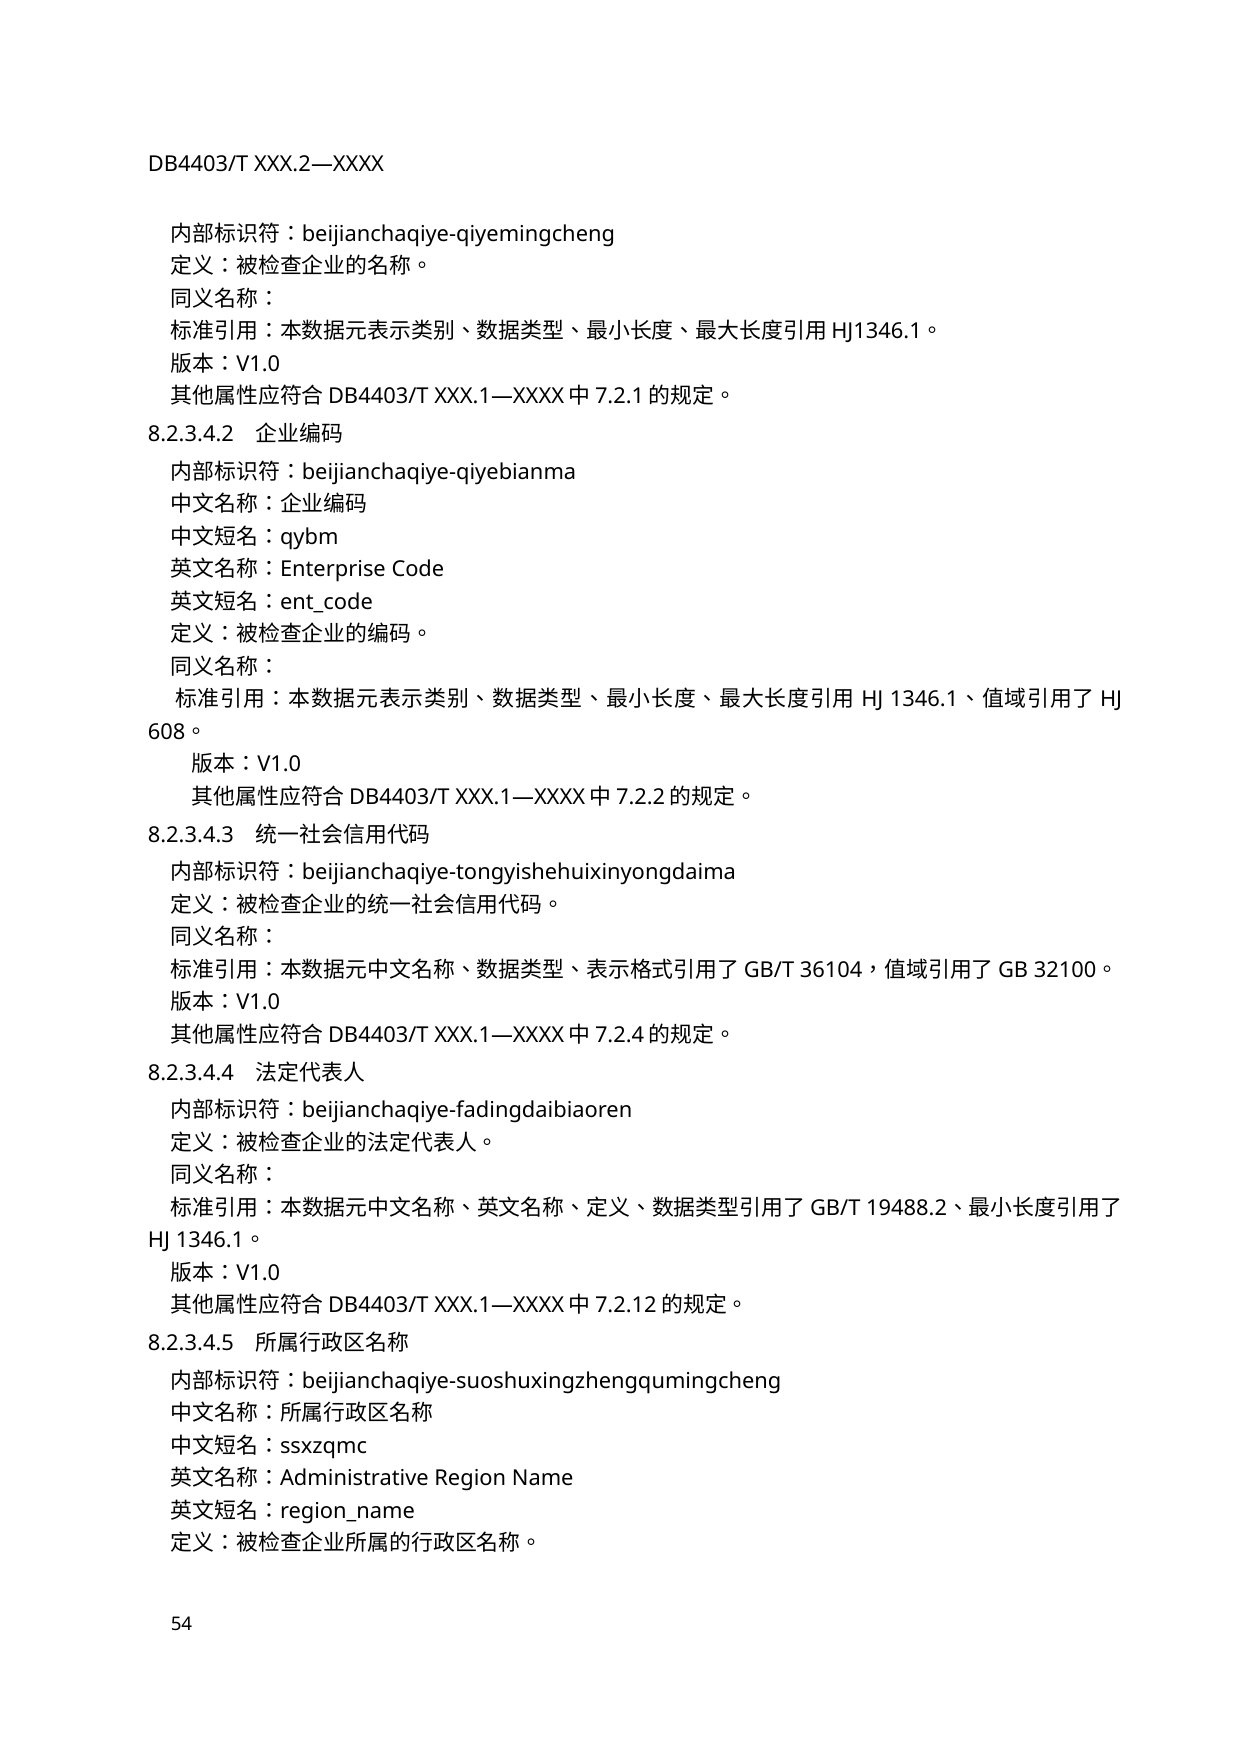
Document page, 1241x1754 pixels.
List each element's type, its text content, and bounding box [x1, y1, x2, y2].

text 版本：V1.0 [148, 985, 1122, 1017]
text 同义名称： [148, 282, 1122, 314]
text 定义：被检查企业的法定代表人。 [148, 1125, 1122, 1158]
text 英文短名：ent_code [148, 584, 1122, 617]
text 版本：V1.0 [148, 347, 1122, 379]
text 版本：V1.0 [148, 747, 1122, 779]
text 中文短名：ssxzqmc [148, 1428, 1122, 1461]
text 标准引用：本数据元中文名称、数据类型、表示格式引用了GB/T 36104，值域引用了GB 32100。 [148, 952, 1122, 985]
text 法定代表人 [148, 1055, 1122, 1088]
text 内部标识符：beijianchaqiye-fadingdaibiaoren [148, 1093, 1122, 1125]
text 标准引用：本数据元表示类别、数据类型、最小长度、最大长度引用HJ1346.1。 [148, 314, 1122, 347]
text 企业编码 [148, 417, 1122, 449]
text 定义：被检查企业的统一社会信用代码。 [148, 887, 1122, 920]
text 同义名称： [148, 1158, 1122, 1190]
text 同义名称： [148, 920, 1122, 952]
text 内部标识符：beijianchaqiye-qiyebianma [148, 454, 1122, 487]
text 内部标识符：beijianchaqiye-tongyishehuixinyongdaima [148, 855, 1122, 887]
text 中文短名：qybm [148, 519, 1122, 552]
text 标准引用：本数据元表示类别、数据类型、最小长度、最大长度引用HJ 1346.1、值域引用了HJ 608。 [148, 682, 1122, 747]
text 其他属性应符合DB4403/T XXX.1—XXXX中7.2.2的规定。 [148, 779, 1122, 812]
text 版本：V1.0 [148, 1255, 1122, 1288]
text 其他属性应符合DB4403/T XXX.1—XXXX中7.2.1的规定。 [148, 379, 1122, 412]
text 同义名称： [148, 649, 1122, 682]
text 英文短名：region_name [148, 1493, 1122, 1526]
text 英文名称：Administrative Region Name [148, 1461, 1122, 1493]
text 定义：被检查企业所属的行政区名称。 [148, 1526, 1122, 1558]
text 其他属性应符合DB4403/T XXX.1—XXXX中7.2.4的规定。 [148, 1017, 1122, 1050]
text 内部标识符：beijianchaqiye-qiyemingcheng [148, 217, 1122, 249]
text 其他属性应符合DB4403/T XXX.1—XXXX中7.2.12的规定。 [148, 1288, 1122, 1320]
text 中文名称：企业编码 [148, 487, 1122, 519]
text 定义：被检查企业的编码。 [148, 617, 1122, 649]
text 标准引用：本数据元中文名称、英文名称、定义、数据类型引用了GB/T 19488.2、最小长度引用了HJ 1346.1。 [148, 1190, 1122, 1255]
text 内部标识符：beijianchaqiye-suoshuxingzhengqumingcheng [148, 1363, 1122, 1396]
text 所属行政区名称 [148, 1326, 1122, 1358]
text 中文名称：所属行政区名称 [148, 1396, 1122, 1428]
text 英文名称：Enterprise Code [148, 552, 1122, 584]
text 统一社会信用代码 [148, 817, 1122, 850]
text 定义：被检查企业的名称。 [148, 249, 1122, 282]
